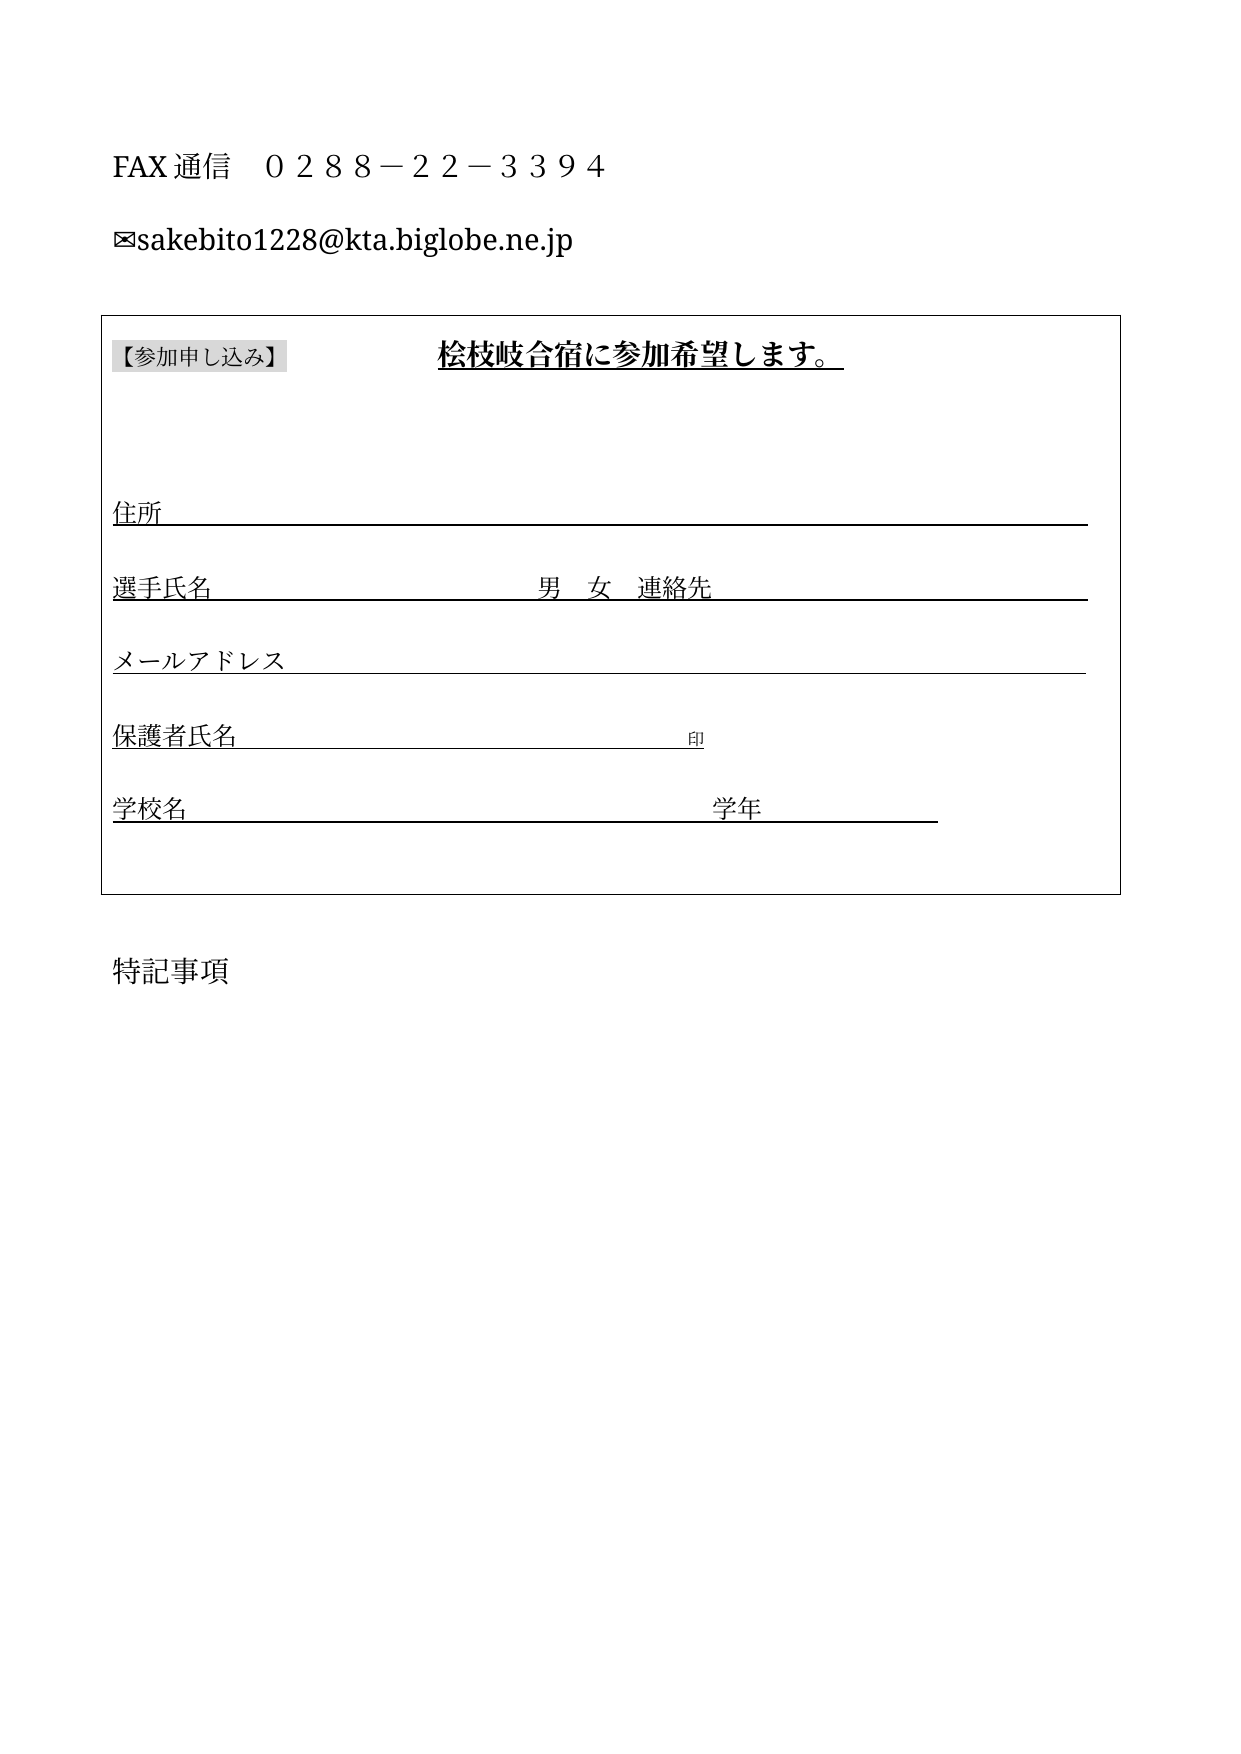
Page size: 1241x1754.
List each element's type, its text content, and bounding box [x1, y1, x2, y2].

text 特記事項 [112, 932, 1128, 1007]
table_header 【参加申し込み】 桧枝岐合宿に参加希望します。 住所 選手氏名 男 女 連絡先 メールアドレス 保護者氏名 印 学校名 学年 [102, 316, 1120, 894]
text ✉sakebito1228@kta.biglobe.ne.jp [112, 202, 1106, 277]
text FAX通信 ０２８８－２２－３３９４ [112, 127, 1106, 202]
